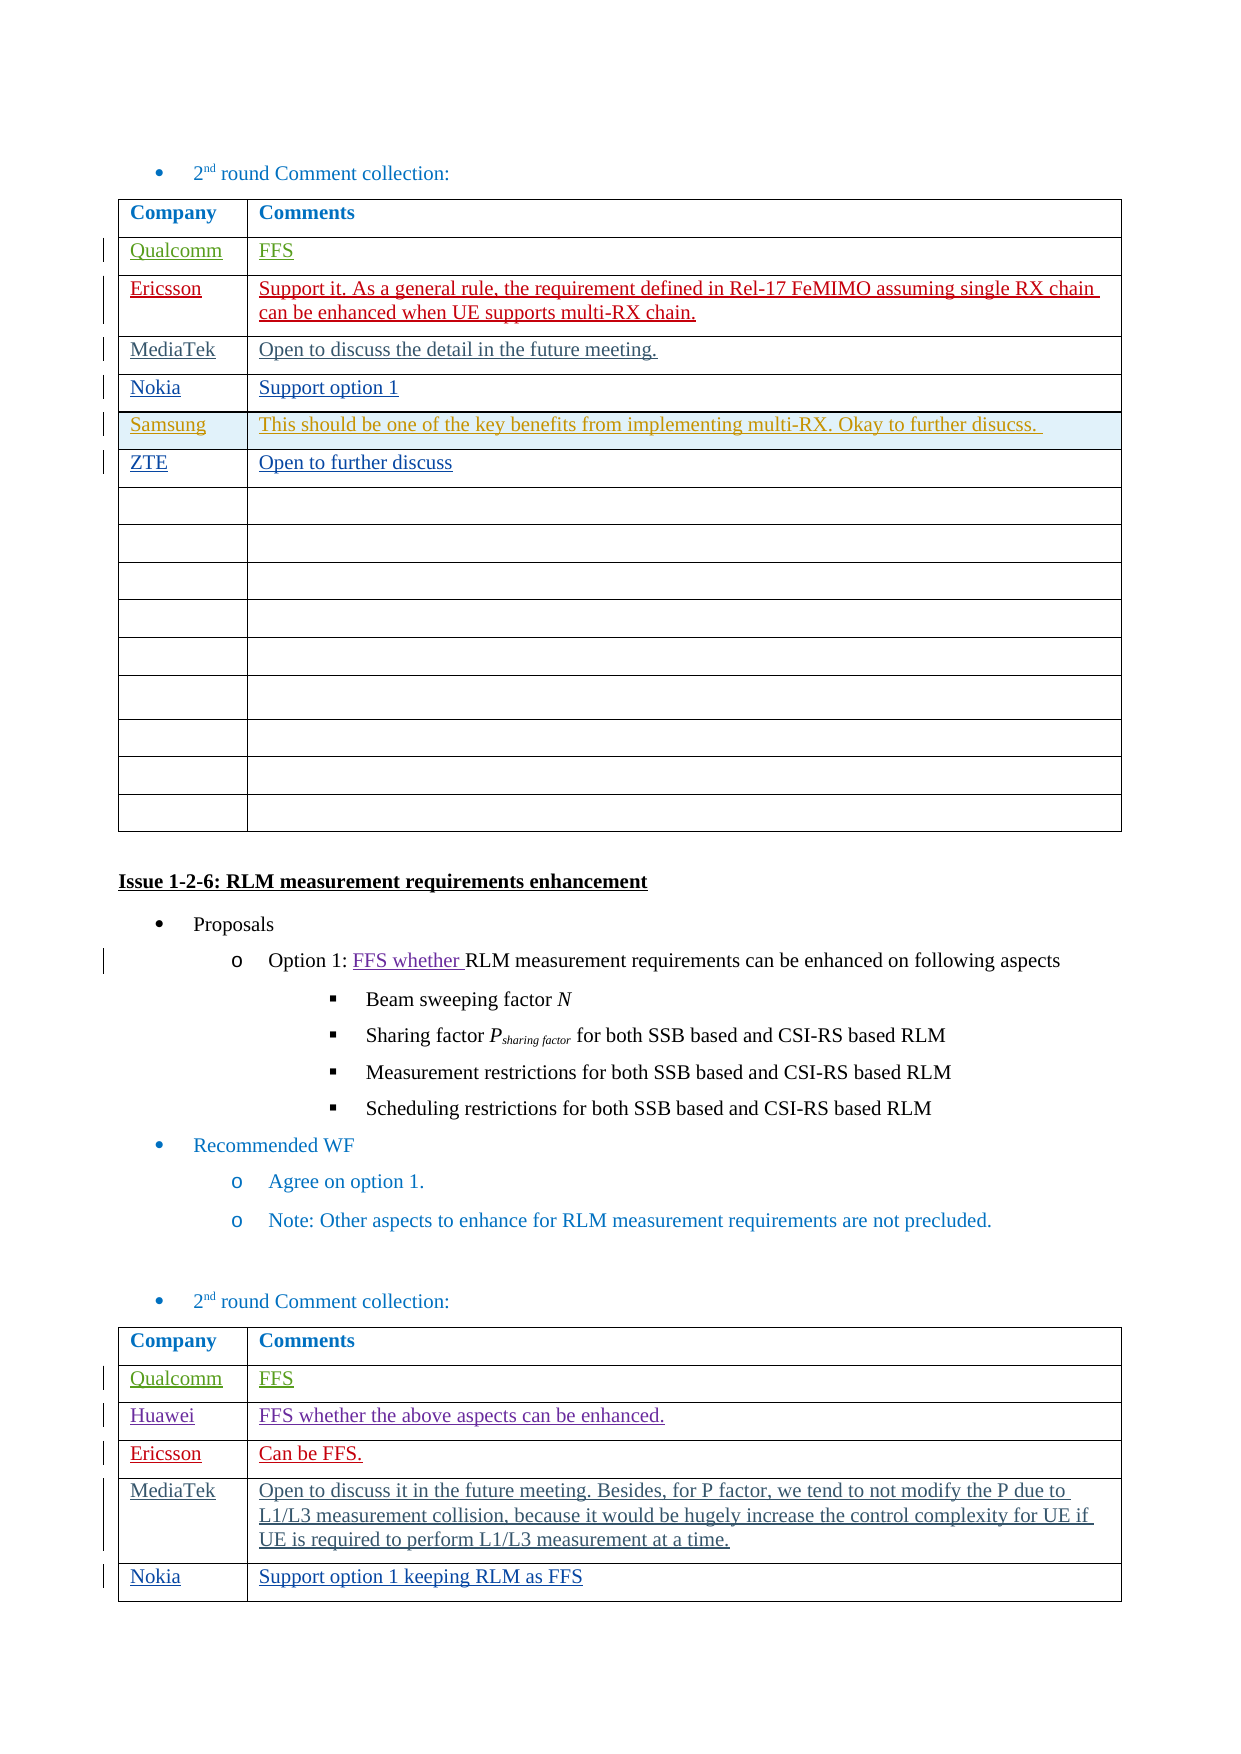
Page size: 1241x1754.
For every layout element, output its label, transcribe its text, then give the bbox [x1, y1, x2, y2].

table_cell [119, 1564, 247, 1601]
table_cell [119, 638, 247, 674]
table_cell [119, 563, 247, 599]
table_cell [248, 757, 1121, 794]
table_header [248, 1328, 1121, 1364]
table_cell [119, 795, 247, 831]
list Scheduling restrictions for both SSB based and CSI-RS based RLM [328, 1096, 1122, 1120]
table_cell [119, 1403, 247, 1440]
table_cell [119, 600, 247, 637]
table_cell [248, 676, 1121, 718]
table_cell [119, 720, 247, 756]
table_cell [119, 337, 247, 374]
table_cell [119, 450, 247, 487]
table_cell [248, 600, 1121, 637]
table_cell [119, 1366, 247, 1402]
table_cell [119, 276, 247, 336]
list 2nd round Comment collection: [156, 1288, 1122, 1313]
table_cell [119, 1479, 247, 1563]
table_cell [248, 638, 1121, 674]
list Agree on option 1. [231, 1169, 1122, 1195]
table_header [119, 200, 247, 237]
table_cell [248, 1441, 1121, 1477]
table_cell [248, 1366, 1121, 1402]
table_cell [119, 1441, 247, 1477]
list Option 1: RLM measurement requirements can be enhanced on following aspects [231, 948, 1122, 974]
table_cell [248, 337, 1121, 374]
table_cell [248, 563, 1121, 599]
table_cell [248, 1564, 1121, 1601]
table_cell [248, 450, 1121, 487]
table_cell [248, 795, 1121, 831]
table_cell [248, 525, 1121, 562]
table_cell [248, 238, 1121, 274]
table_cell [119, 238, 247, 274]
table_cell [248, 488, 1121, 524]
list Beam sweeping factor N [328, 986, 1122, 1011]
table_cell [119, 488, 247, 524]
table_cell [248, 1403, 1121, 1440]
list Proposals [156, 912, 1122, 936]
list 2nd round Comment collection: [156, 161, 1122, 185]
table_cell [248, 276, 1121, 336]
list Note: Other aspects to enhance for RLM measurement requirements are not precluded. [231, 1207, 1122, 1233]
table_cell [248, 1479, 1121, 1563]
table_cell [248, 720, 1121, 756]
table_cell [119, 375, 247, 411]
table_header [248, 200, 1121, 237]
list Measurement restrictions for both SSB based and CSI-RS based RLM [328, 1059, 1122, 1084]
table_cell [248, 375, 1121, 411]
list Recommended WF [156, 1133, 1122, 1157]
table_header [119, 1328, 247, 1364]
list Sharing factor Psharing factor for both SSB based and CSI-RS based RLM [328, 1023, 1122, 1047]
text Issue 1-2-6: RLM measurement requirements enhancement [118, 869, 1122, 893]
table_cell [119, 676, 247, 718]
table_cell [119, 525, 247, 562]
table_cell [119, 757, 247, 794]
